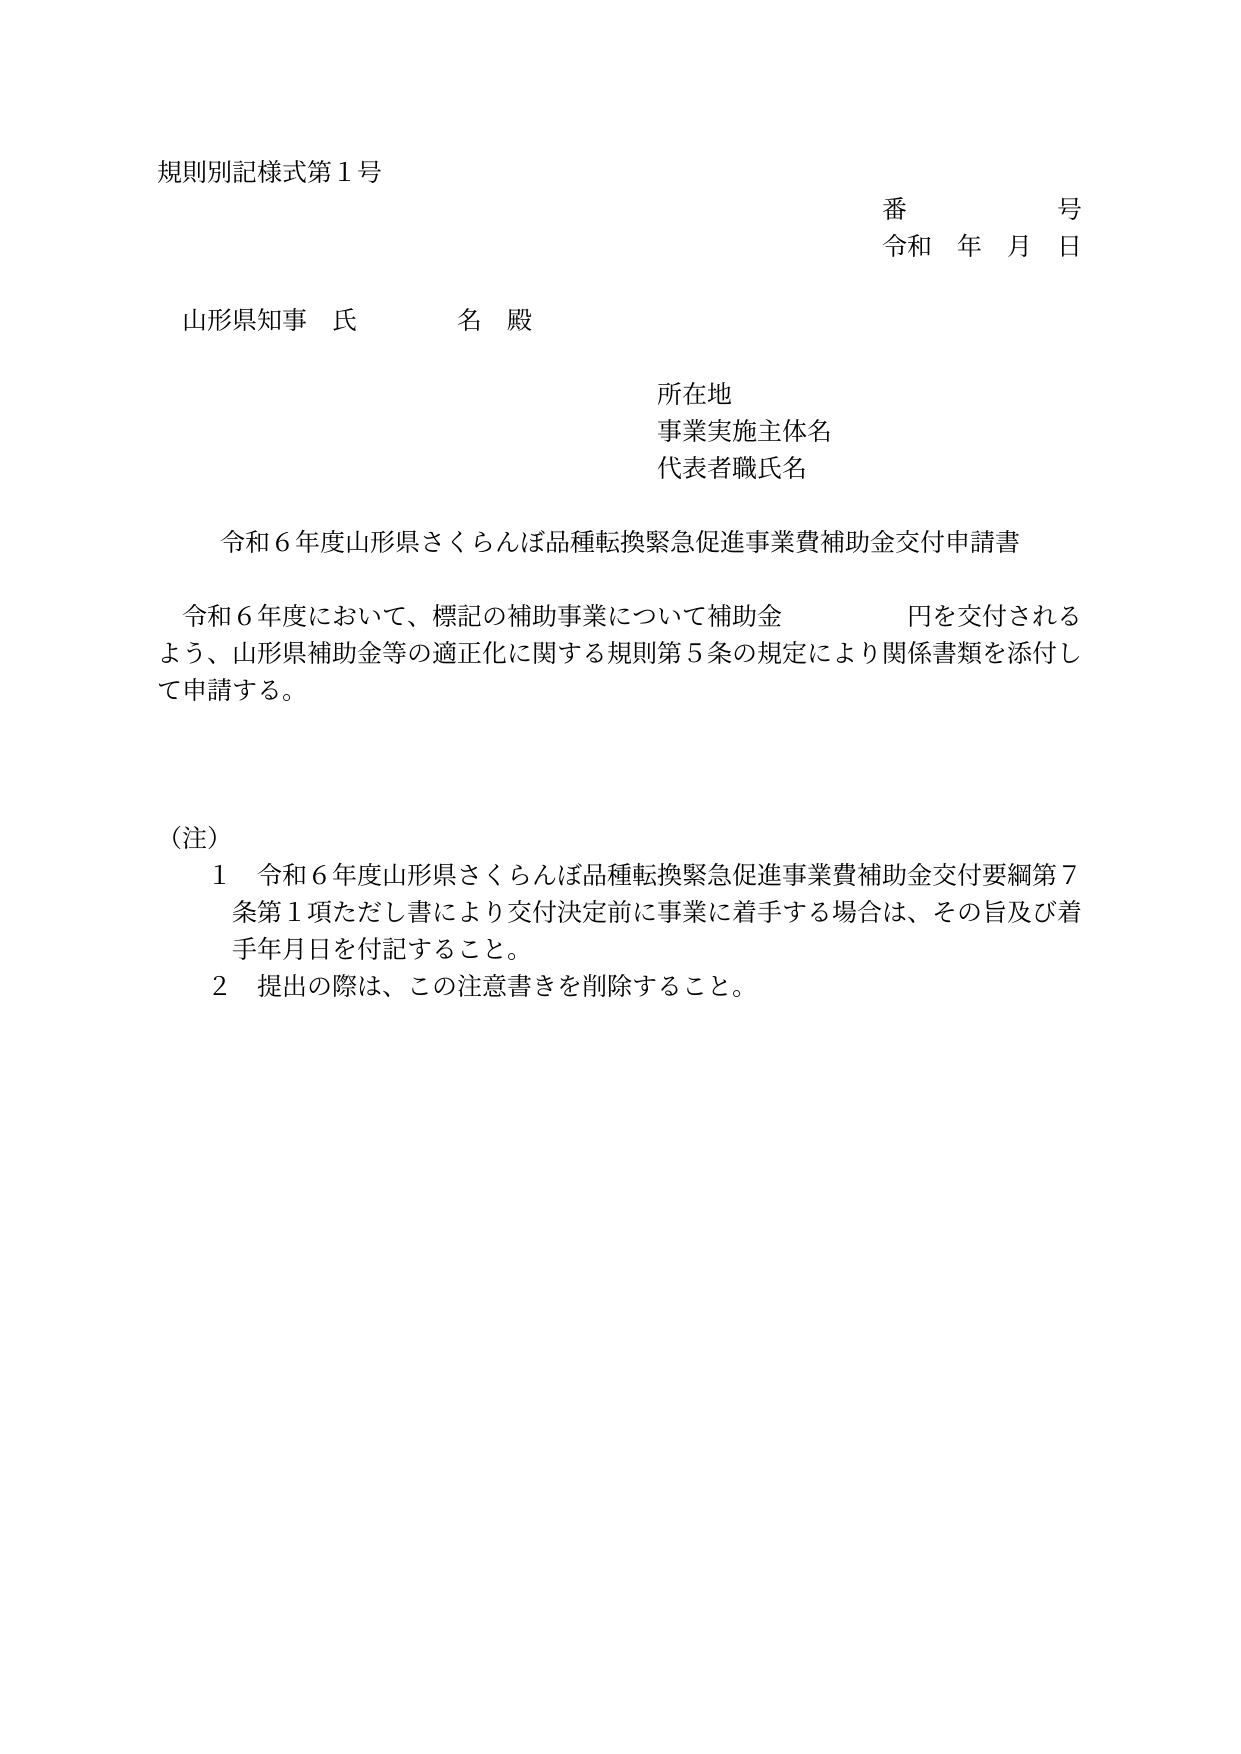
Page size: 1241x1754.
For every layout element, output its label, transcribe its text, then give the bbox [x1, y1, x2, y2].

text 令和６年度山形県さくらんぼ品種転換緊急促進事業費補助金交付申請書 [158, 522, 1083, 559]
text 事業実施主体名 [183, 411, 1083, 448]
text １ 令和６年度山形県さくらんぼ品種転換緊急促進事業費補助金交付要綱第７条第１項ただし書により交付決定前に事業に着手する場合は、その旨及び着手年月日を付記すること。 [183, 855, 1083, 966]
text 山形県知事 氏 名 殿 [158, 300, 1083, 337]
text 所在地 [183, 374, 1083, 411]
text 令和 年 月 日 [158, 226, 1083, 263]
text ２ 提出の際は、この注意書きを削除すること。 [183, 966, 1083, 1003]
text 規則別記様式第１号 [158, 152, 1083, 189]
text 代表者職氏名 [183, 448, 1083, 485]
text （注） [158, 818, 1083, 855]
text 令和６年度において、標記の補助事業について補助金 円を交付されるよう、山形県補助金等の適正化に関する規則第５条の規定により関係書類を添付して申請する。 [158, 596, 1083, 707]
text 番 号 [158, 189, 1083, 226]
